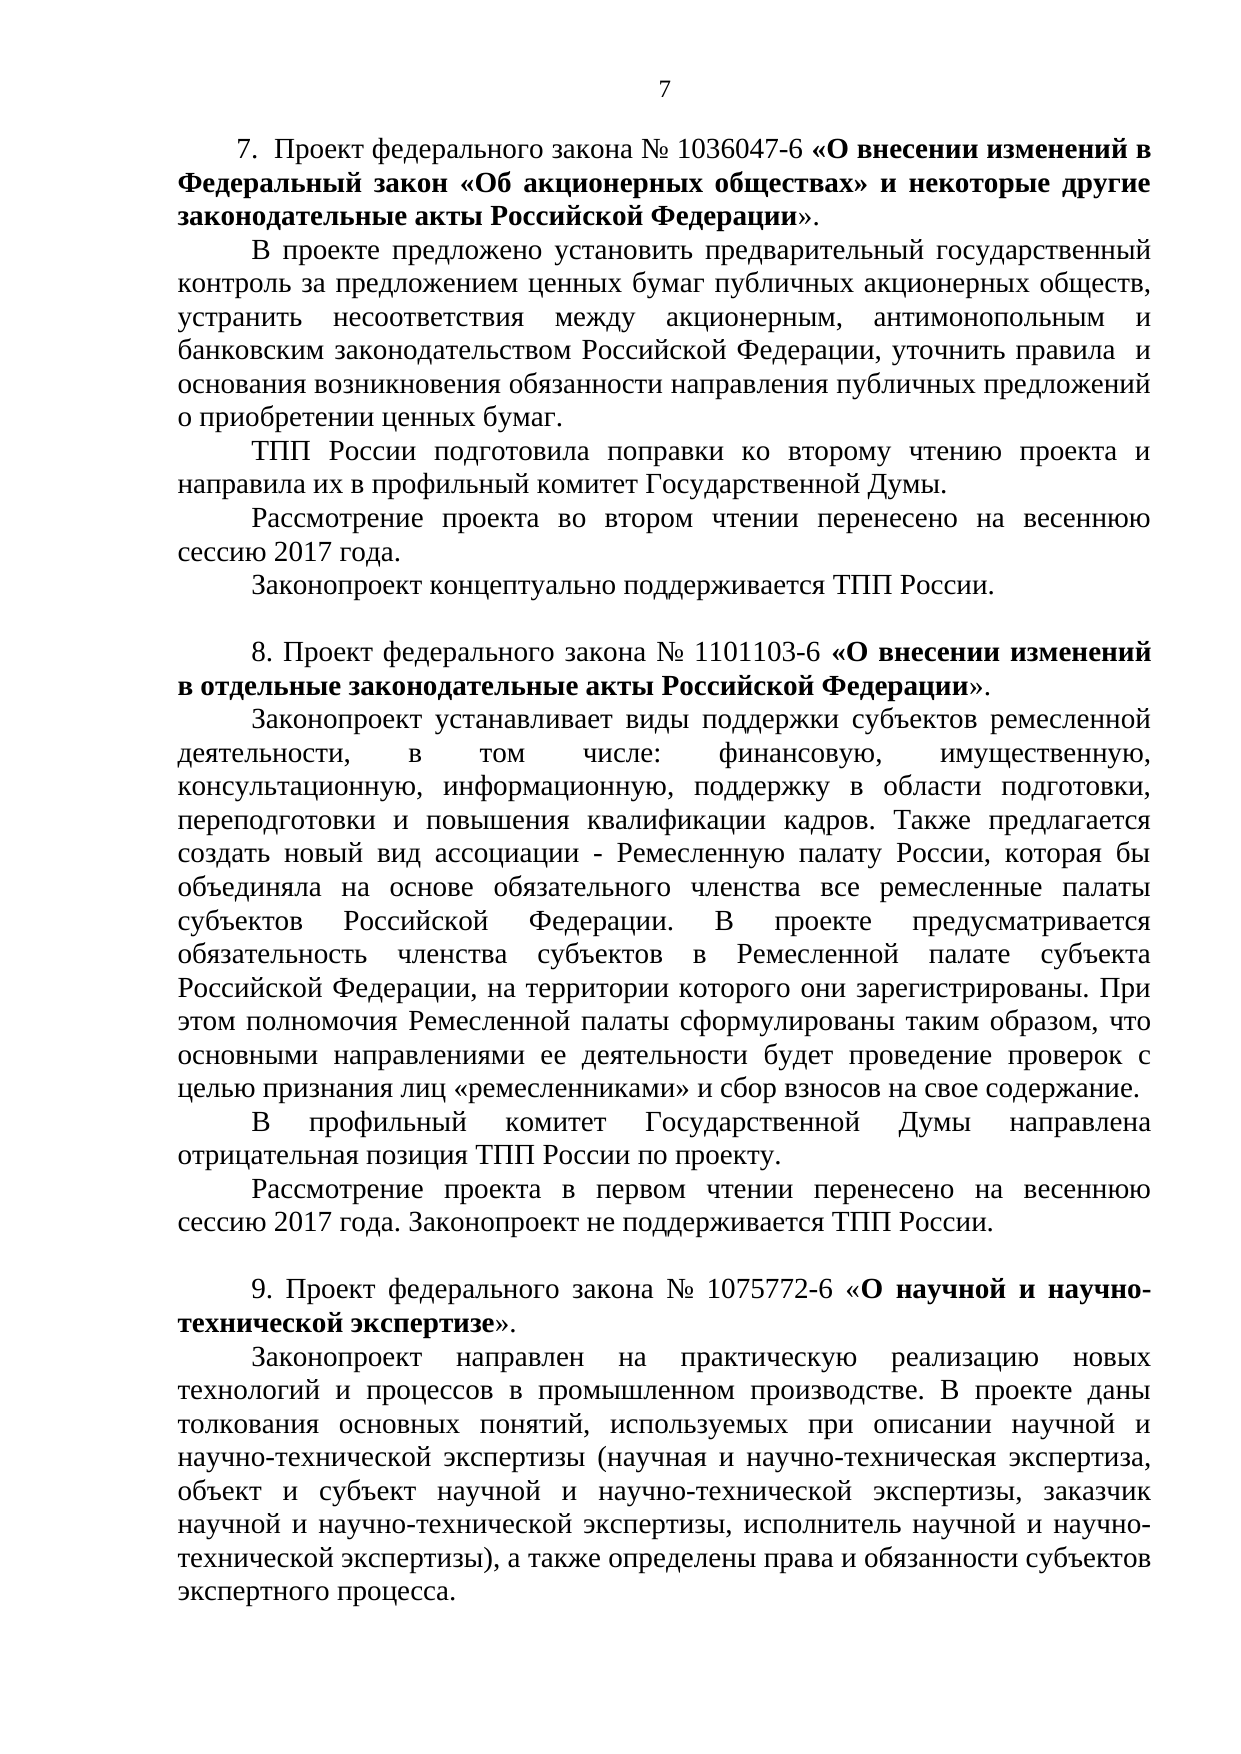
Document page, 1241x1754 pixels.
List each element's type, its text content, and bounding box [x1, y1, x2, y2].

text Рассмотрение проекта в первом чтении перенесено на весеннюю сессию 2017 года. Законопроект не поддерживается ТПП России. [177, 1171, 1152, 1238]
text 9. Проект федерального закона № 1075772-6 «О научной и научно-технической экспертизе». [177, 1272, 1152, 1339]
text Законопроект концептуально поддерживается ТПП России. [177, 567, 1152, 601]
text 8. Проект федерального закона № 1101103-6 «О внесении изменений в отдельные законодательные акты Российской Федерации». [177, 634, 1152, 701]
text Рассмотрение проекта во втором чтении перенесено на весеннюю сессию 2017 года. [177, 500, 1152, 567]
text Законопроект направлен на практическую реализацию новых технологий и процессов в промышленном производстве. В проекте даны толкования основных понятий, используемых при описании научной и научно-технической экспертизы (научная и научно-техническая экспертиза, объект и субъект научной и научно-технической экспертизы, заказчик научной и научно-технической экспертизы, исполнитель научной и научно-технической экспертизы), а также определены права и обязанности субъектов экспертного процесса. [177, 1339, 1152, 1607]
text Законопроект устанавливает виды поддержки субъектов ремесленной деятельности, в том числе: финансовую, имущественную, консультационную, информационную, поддержку в области подготовки, переподготовки и повышения квалификации кадров. Также предлагается создать новый вид ассоциации - Ремесленную палату России, которая бы объединяла на основе обязательного членства все ремесленные палаты субъектов Российской Федерации. В проекте предусматривается обязательность членства субъектов в Ремесленной палате субъекта Российской Федерации, на территории которого они зарегистрированы. При этом полномочия Ремесленной палаты сформулированы таким образом, что основными направлениями ее деятельности будет проведение проверок с целью признания лиц «ремесленниками» и сбор взносов на свое содержание. [177, 701, 1152, 1104]
text В проекте предложено установить предварительный государственный контроль за предложением ценных бумаг публичных акционерных обществ, устранить несоответствия между акционерным, антимонопольным и банковским законодательством Российской Федерации, уточнить правила и основания возникновения обязанности направления публичных предложений о приобретении ценных бумаг. [177, 232, 1152, 433]
text 7. Проект федерального закона № 1036047-6 «О внесении изменений в Федеральный закон «Об акционерных обществах» и некоторые другие законодательные акты Российской Федерации». [177, 131, 1152, 232]
text ТПП России подготовила поправки ко второму чтению проекта и направила их в профильный комитет Государственной Думы. [177, 433, 1152, 500]
text В профильный комитет Государственной Думы направлена отрицательная позиция ТПП России по проекту. [177, 1104, 1152, 1171]
